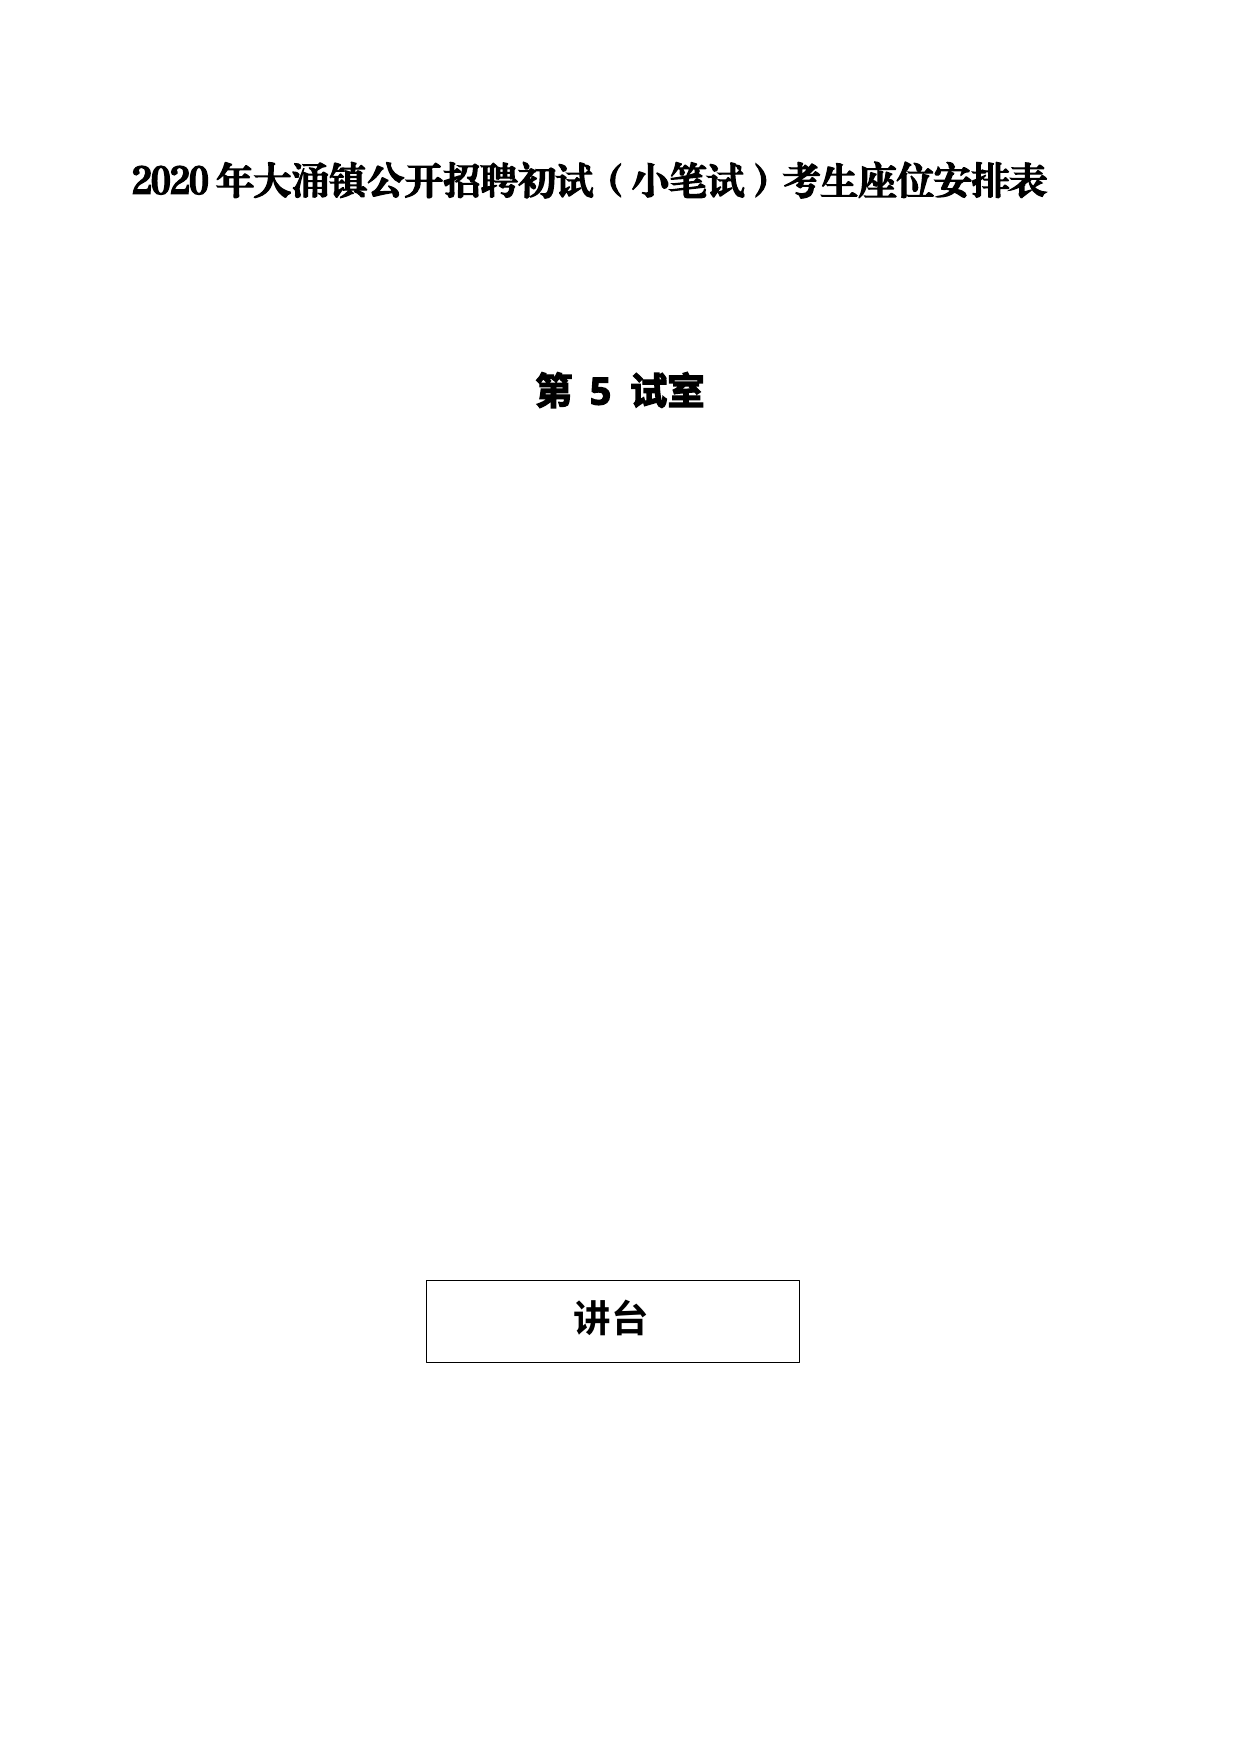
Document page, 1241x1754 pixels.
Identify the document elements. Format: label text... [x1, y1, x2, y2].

text 第 5 试室 [515, 363, 724, 415]
